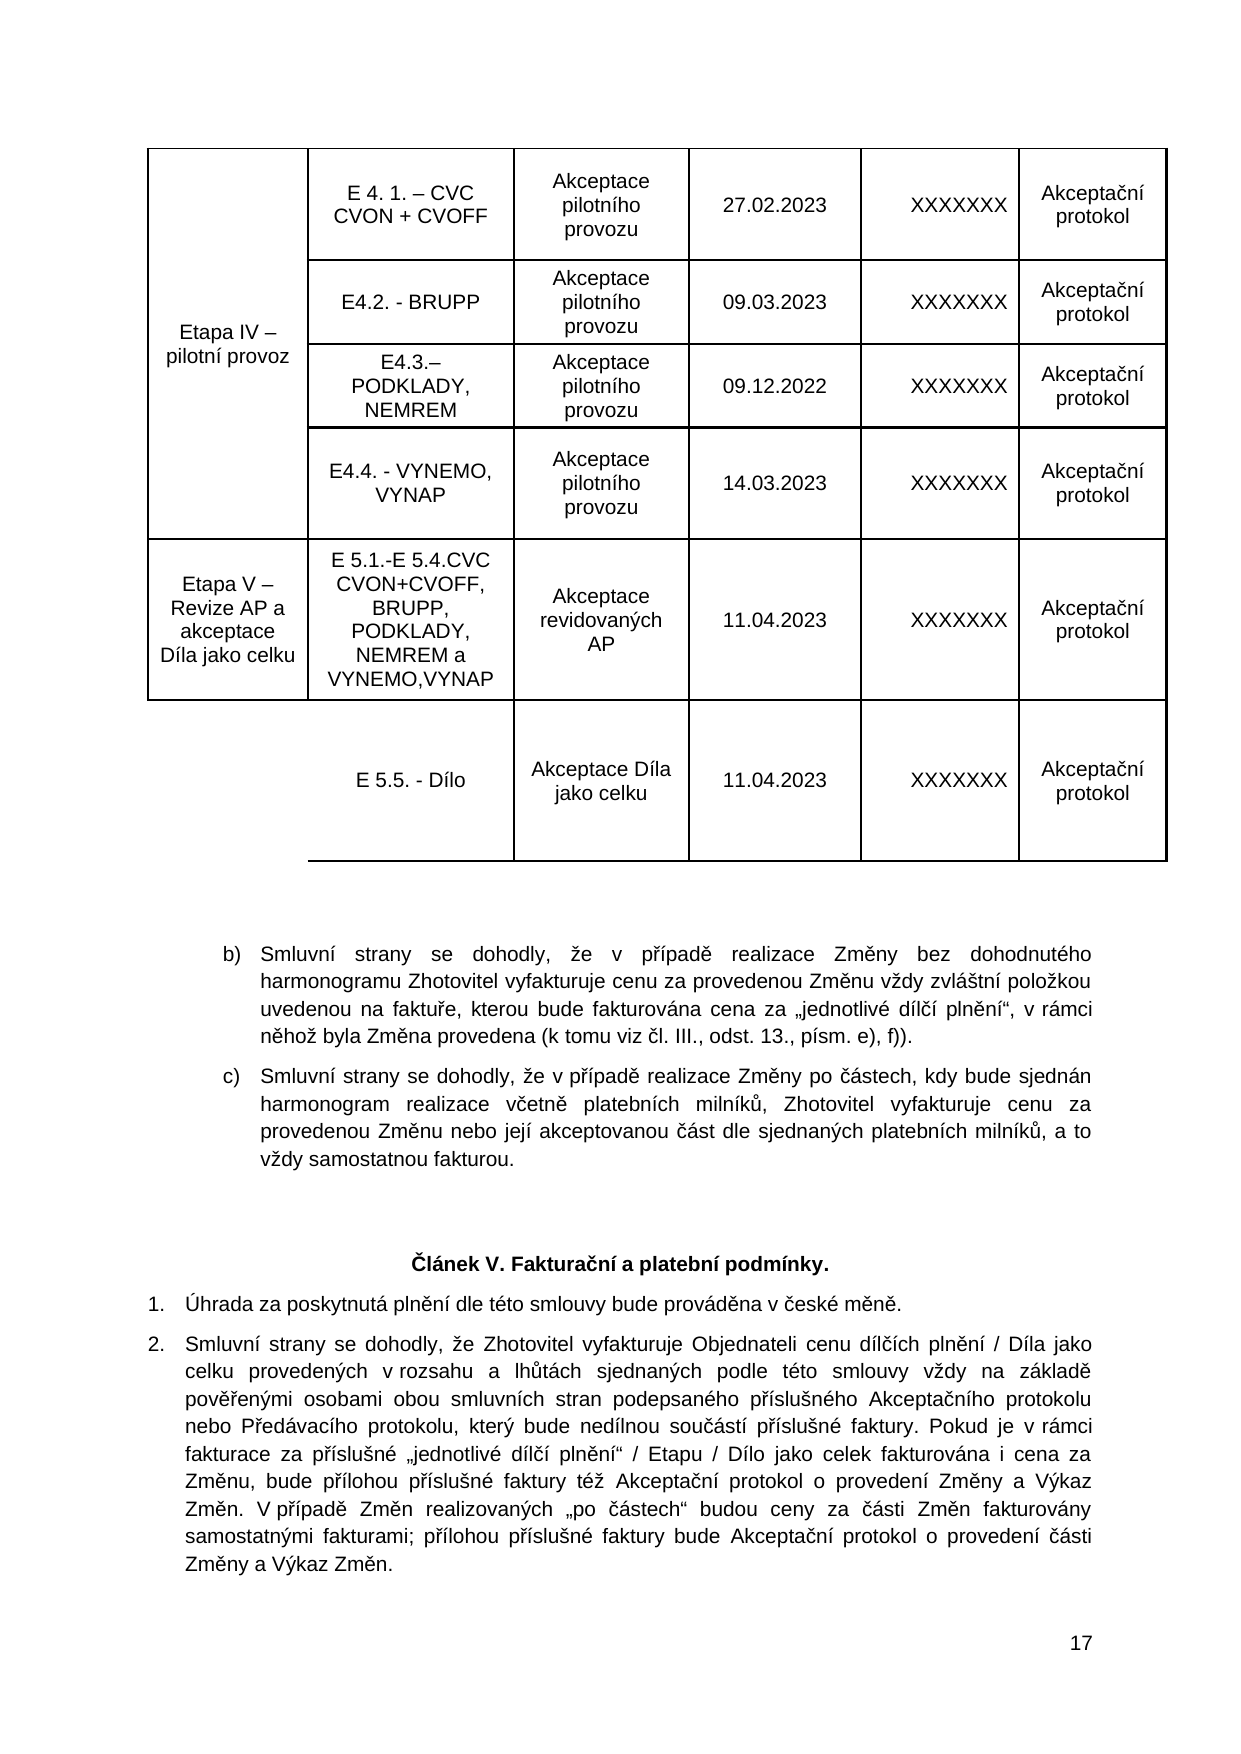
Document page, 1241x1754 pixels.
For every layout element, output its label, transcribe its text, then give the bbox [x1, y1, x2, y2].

table_cell 09.12.2022 [690, 345, 860, 426]
table_cell 27.02.2023 [690, 149, 860, 259]
table_cell Akceptace pilotního provozu [515, 429, 688, 538]
table_cell 14.03.2023 [690, 429, 860, 538]
table_cell Akceptace revidovaných AP [515, 540, 688, 699]
table_cell XXXXXXX [862, 149, 1018, 259]
table_cell E 5.5. - Dílo [308, 701, 513, 860]
table_cell Etapa IV – pilotní provoz [149, 149, 307, 538]
table_cell Etapa V – Revize AP a akceptace Díla jako celku [149, 540, 307, 699]
table_cell XXXXXXX [862, 701, 1018, 860]
text Článek V. Fakturační a platební podmínky. [148, 1252, 1092, 1276]
table_cell E 4. 1. – CVC CVON + CVOFF [309, 149, 513, 259]
list Smluvní strany se dohodly, že v případě realizace Změny po částech, kdy bude sjednán harmonogram realizace včetně platebních milníků, Zhotovitel vyfakturuje cenu za provedenou Změnu nebo její akceptovanou část dle sjednaných platebních milníků, a to vždy samostatnou fakturou. [223, 1064, 1092, 1171]
table_cell E4.2. - BRUPP [309, 261, 513, 343]
table_cell Akceptace pilotního provozu [515, 261, 688, 343]
list Smluvní strany se dohodly, že v případě realizace Změny bez dohodnutého harmonogramu Zhotovitel vyfakturuje cenu za provedenou Změnu vždy zvláštní položkou uvedenou na faktuře, kterou bude fakturována cena za „jednotlivé dílčí plnění“, v rámci něhož byla Změna provedena (k tomu viz čl. III., odst. 13., písm. e), f)). [223, 942, 1092, 1048]
table_cell Akceptační protokol [1020, 345, 1165, 426]
table_cell Akceptace pilotního provozu [515, 149, 688, 259]
table_cell E 5.1.-E 5.4.CVC CVON+CVOFF, BRUPP, PODKLADY, NEMREM a VYNEMO,VYNAP [309, 540, 513, 699]
table_cell Akceptační protokol [1020, 149, 1165, 259]
table_cell Akceptační protokol [1020, 540, 1165, 699]
table_cell XXXXXXX [862, 345, 1018, 426]
table_cell 09.03.2023 [690, 261, 860, 343]
table_cell Akceptační protokol [1020, 261, 1165, 343]
table_cell Akceptační protokol [1020, 701, 1165, 860]
table_cell XXXXXXX [862, 261, 1018, 343]
table_cell 11.04.2023 [690, 540, 860, 699]
list Úhrada za poskytnutá plnění dle této smlouvy bude prováděna v české měně. [148, 1292, 1092, 1316]
table_cell Akceptace Díla jako celku [515, 701, 688, 860]
table_cell XXXXXXX [862, 429, 1018, 538]
table_cell 11.04.2023 [690, 701, 860, 860]
table_cell E4.3.– PODKLADY, NEMREM [309, 345, 513, 426]
table_cell Akceptační protokol [1020, 429, 1165, 538]
table_cell E4.4. - VYNEMO, VYNAP [309, 429, 513, 538]
table_cell XXXXXXX [862, 540, 1018, 699]
table_cell Akceptace pilotního provozu [515, 345, 688, 426]
list Smluvní strany se dohodly, že Zhotovitel vyfakturuje Objednateli cenu dílčích plnění / Díla jako celku provedených v rozsahu a lhůtách sjednaných podle této smlouvy vždy na základě pověřenými osobami obou smluvních stran podepsaného příslušného Akceptačního protokolu nebo Předávacího protokolu, který bude nedílnou součástí příslušné faktury. Pokud je v rámci fakturace za příslušné „jednotlivé dílčí plnění“ / Etapu / Dílo jako celek fakturována i cena za Změnu, bude přílohou příslušné faktury též Akceptační protokol o provedení Změny a Výkaz Změn. V případě Změn realizovaných „po částech“ budou ceny za části Změn fakturovány samostatnými fakturami; přílohou příslušné faktury bude Akceptační protokol o provedení části Změny a Výkaz Změn. [148, 1332, 1092, 1576]
